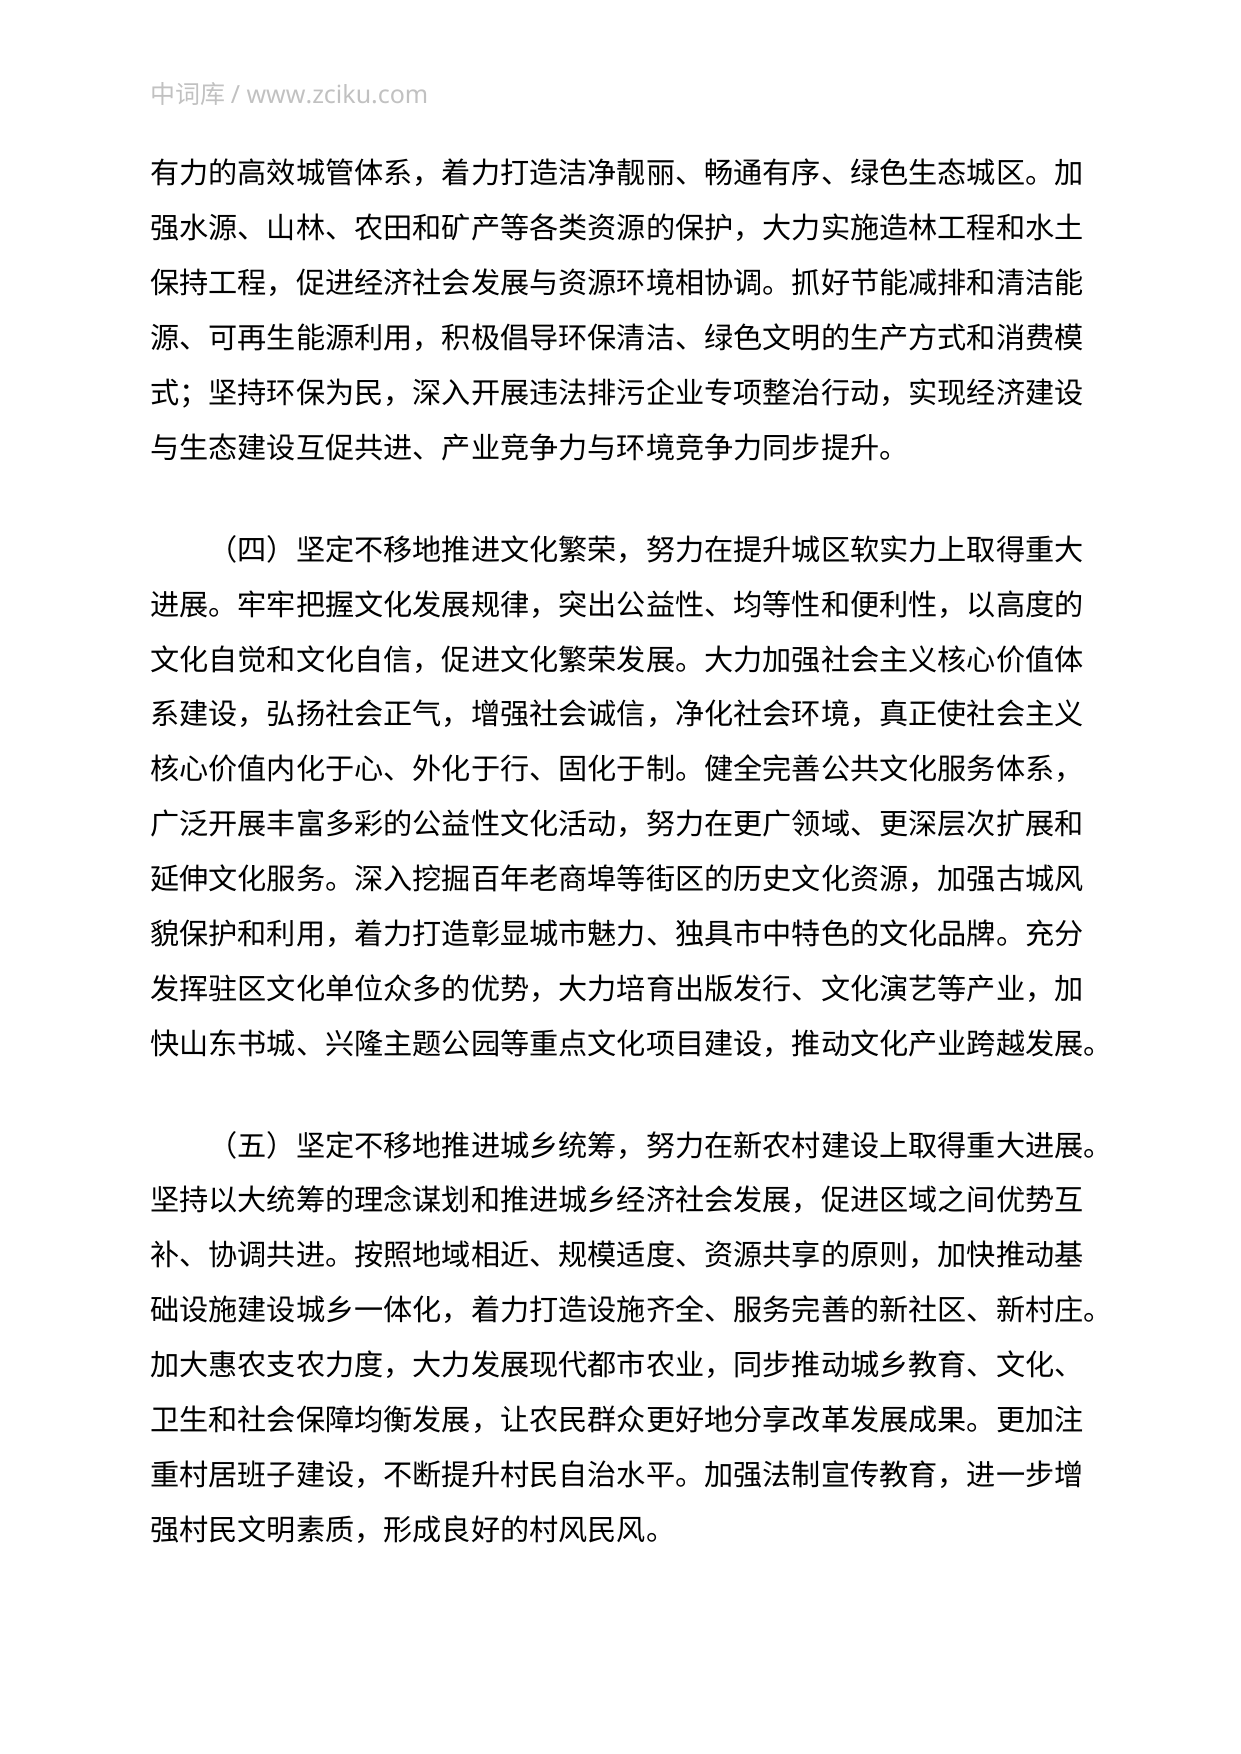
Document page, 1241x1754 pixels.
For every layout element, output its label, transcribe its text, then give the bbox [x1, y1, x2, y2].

text （四）坚定不移地推进文化繁荣，努力在提升城区软实力上取得重大进展。牢牢把握文化发展规律，突出公益性、均等性和便利性，以高度的文化自觉和文化自信，促进文化繁荣发展。大力加强社会主义核心价值体系建设，弘扬社会正气，增强社会诚信，净化社会环境，真正使社会主义核心价值内化于心、外化于行、固化于制。健全完善公共文化服务体系，广泛开展丰富多彩的公益性文化活动，努力在更广领域、更深层次扩展和延伸文化服务。深入挖掘百年老商埠等街区的历史文化资源，加强古城风貌保护和利用，着力打造彰显城市魅力、独具市中特色的文化品牌。充分发挥驻区文化单位众多的优势，大力培育出版发行、文化演艺等产业，加快山东书城、兴隆主题公园等重点文化项目建设，推动文化产业跨越发展。 [150, 526, 1090, 1063]
text （五）坚定不移地推进城乡统筹，努力在新农村建设上取得重大进展。坚持以大统筹的理念谋划和推进城乡经济社会发展，促进区域之间优势互补、协调共进。按照地域相近、规模适度、资源共享的原则，加快推动基础设施建设城乡一体化，着力打造设施齐全、服务完善的新社区、新村庄。加大惠农支农力度，大力发展现代都市农业，同步推动城乡教育、文化、卫生和社会保障均衡发展，让农民群众更好地分享改革发展成果。更加注重村居班子建设，不断提升村民自治水平。加强法制宣传教育，进一步增强村民文明素质，形成良好的村风民风。 [150, 1122, 1090, 1549]
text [150, 150, 1090, 467]
